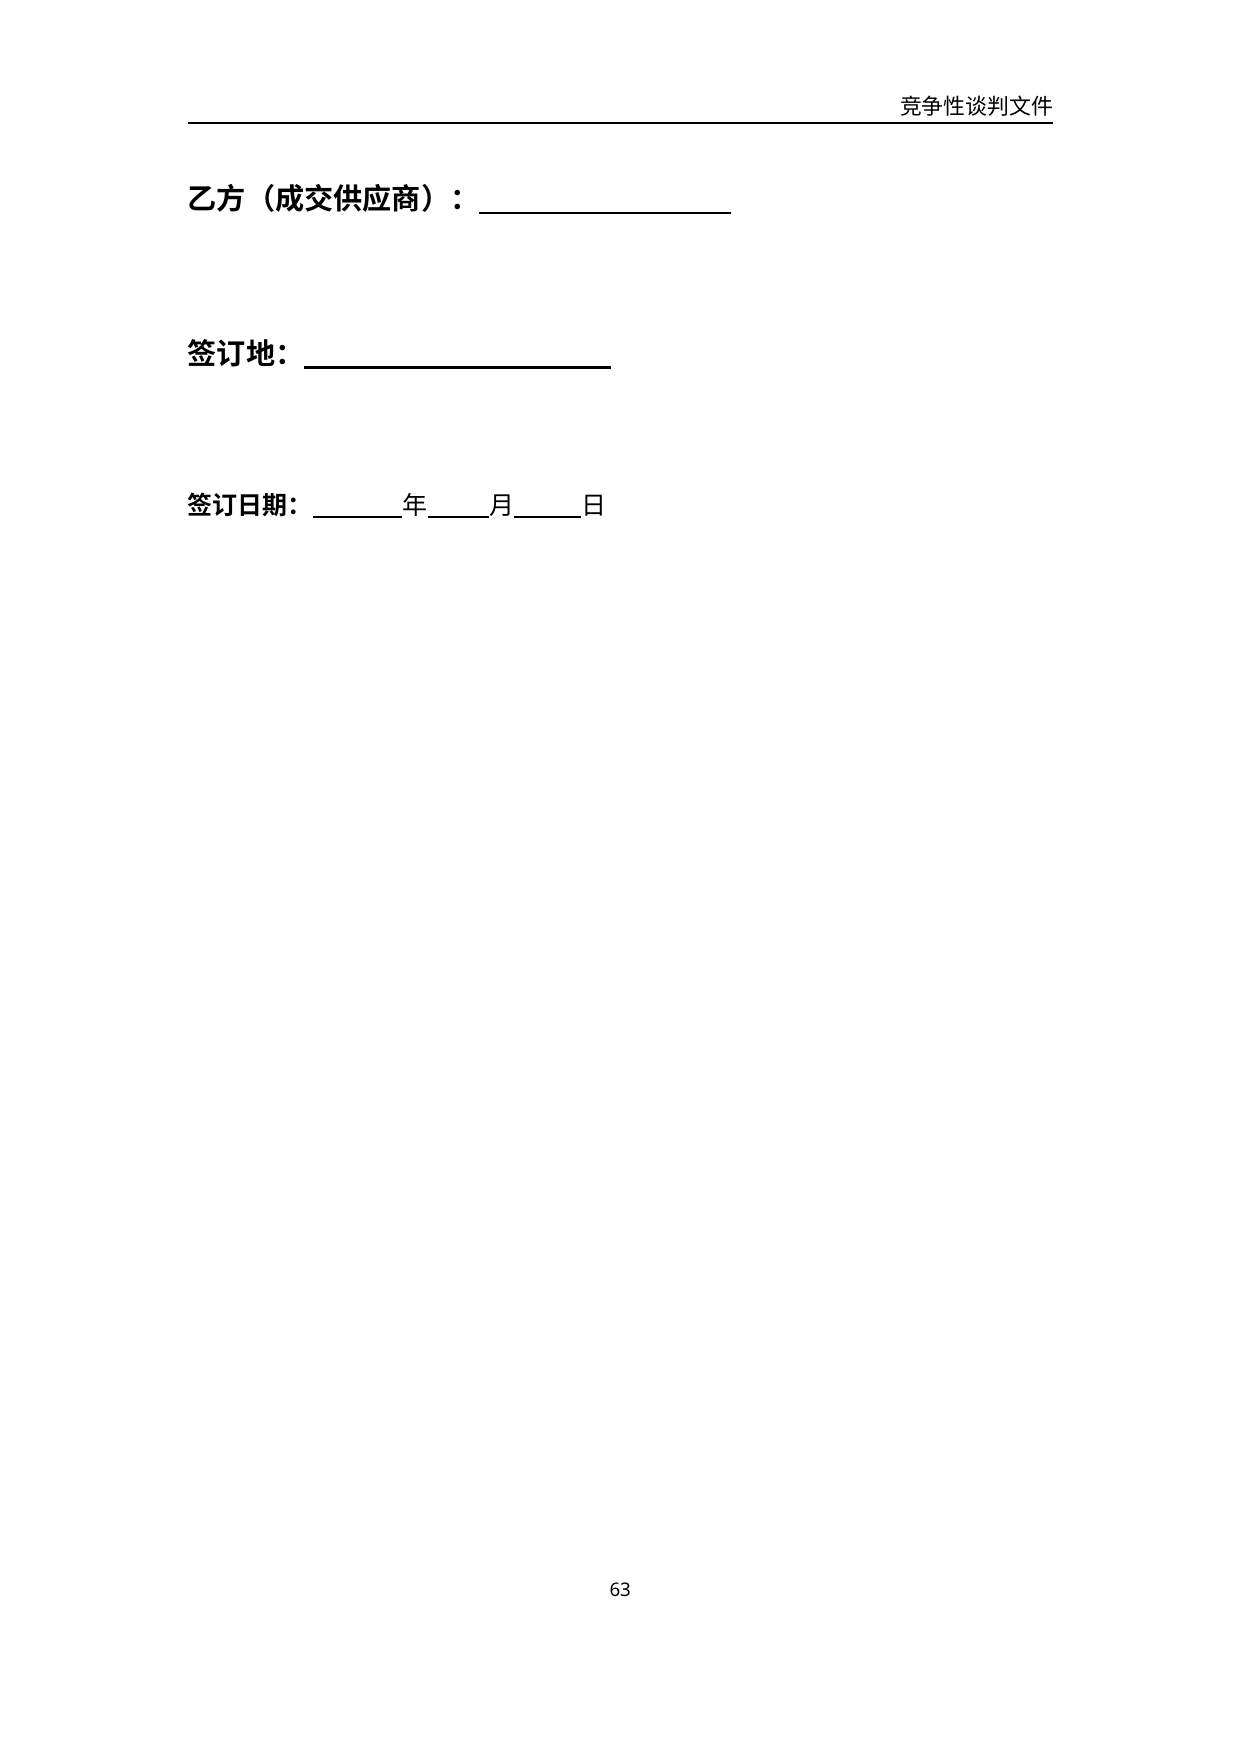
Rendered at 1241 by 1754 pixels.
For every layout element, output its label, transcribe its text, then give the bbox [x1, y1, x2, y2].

text 乙方（成交供应商）： [187, 164, 1053, 229]
text 签订日期： 年 月 日 [187, 471, 1053, 536]
text 签订地： [187, 319, 1053, 384]
